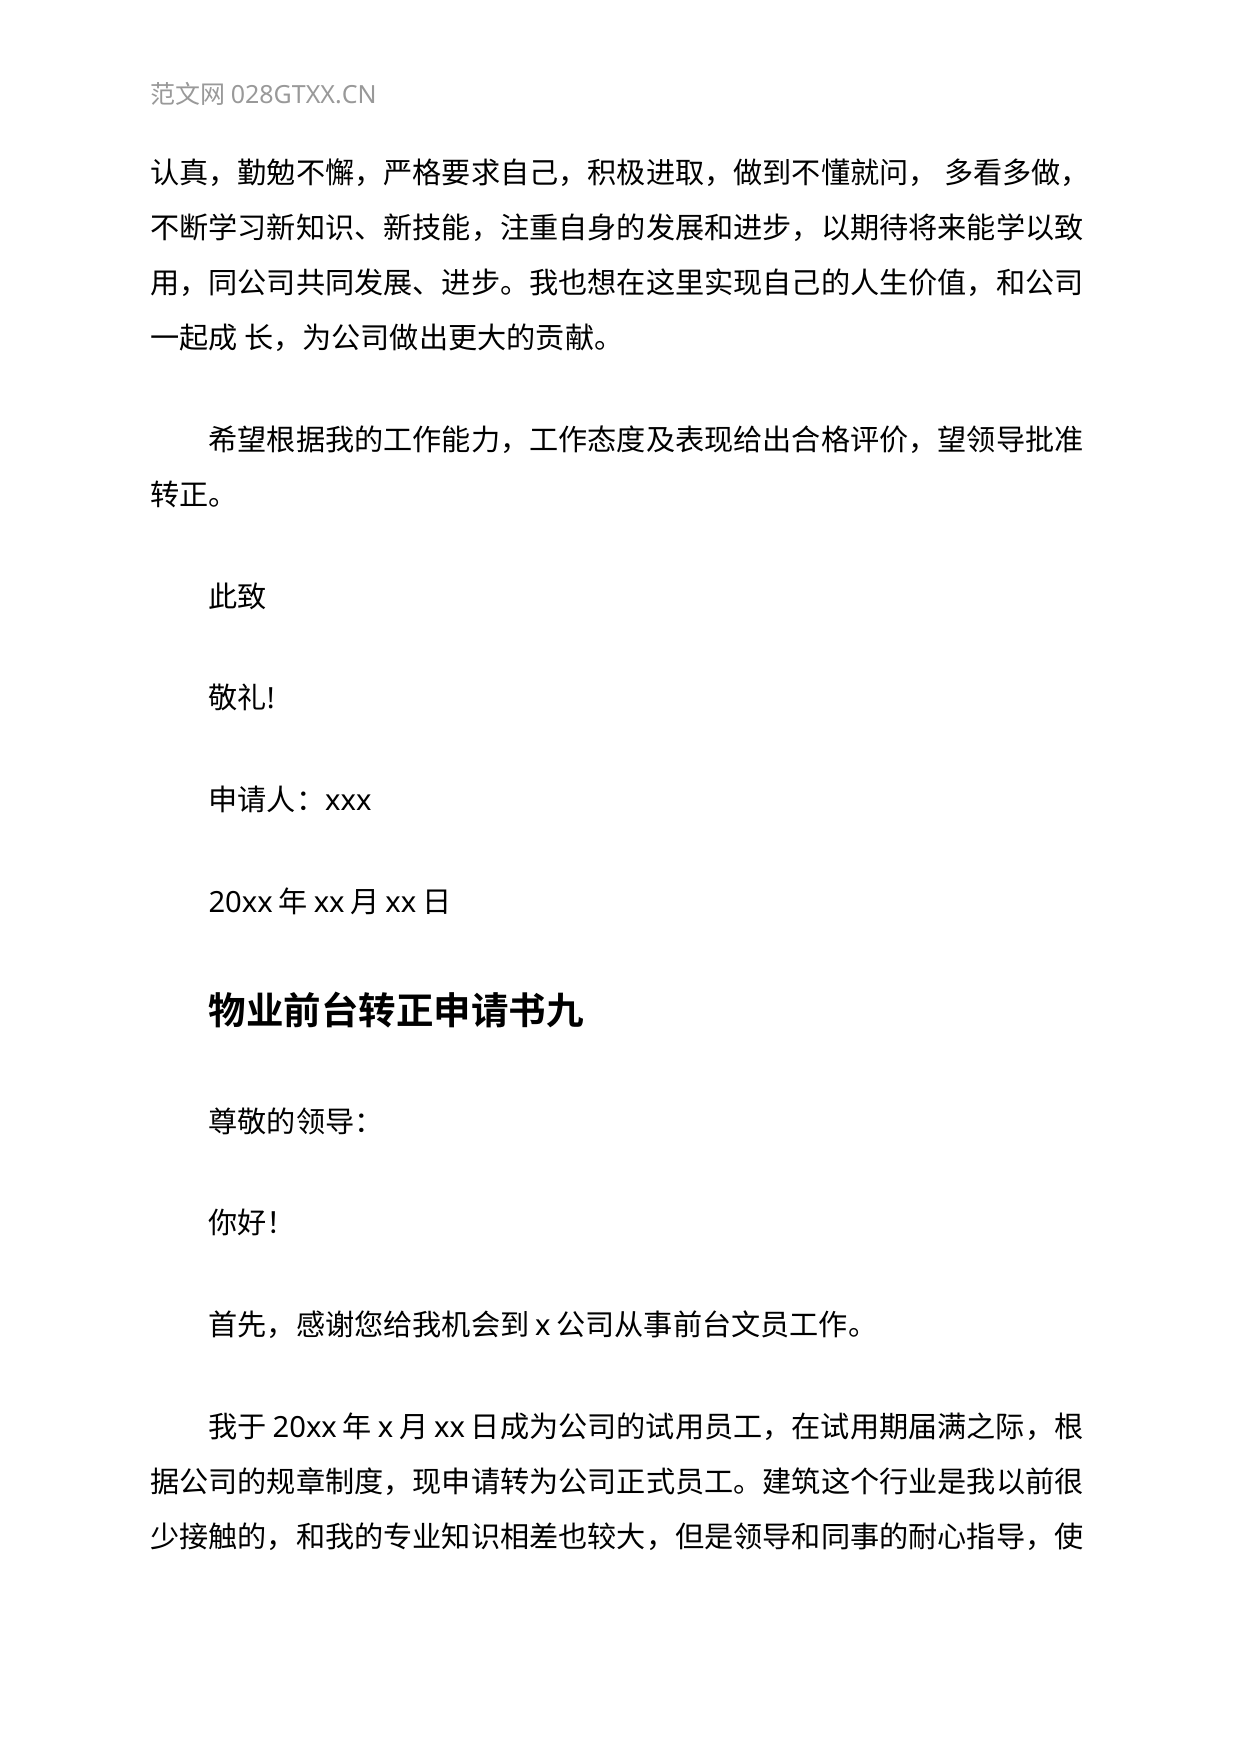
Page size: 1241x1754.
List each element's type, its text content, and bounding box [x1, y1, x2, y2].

text 敬礼! [150, 675, 1090, 717]
text 尊敬的领导： [150, 1098, 1090, 1141]
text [150, 150, 1090, 357]
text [150, 1404, 1090, 1556]
text 首先，感谢您给我机会到x公司从事前台文员工作。 [150, 1302, 1090, 1344]
text 20xx年xx月xx日 [150, 879, 1090, 921]
text 希望根据我的工作能力，工作态度及表现给出合格评价，望领导批准转正。 [150, 416, 1090, 514]
text 你好！ [150, 1200, 1090, 1242]
text 此致 [150, 573, 1090, 615]
text 申请人：xxx [150, 777, 1090, 819]
text 物业前台转正申请书九 [150, 981, 1090, 1035]
